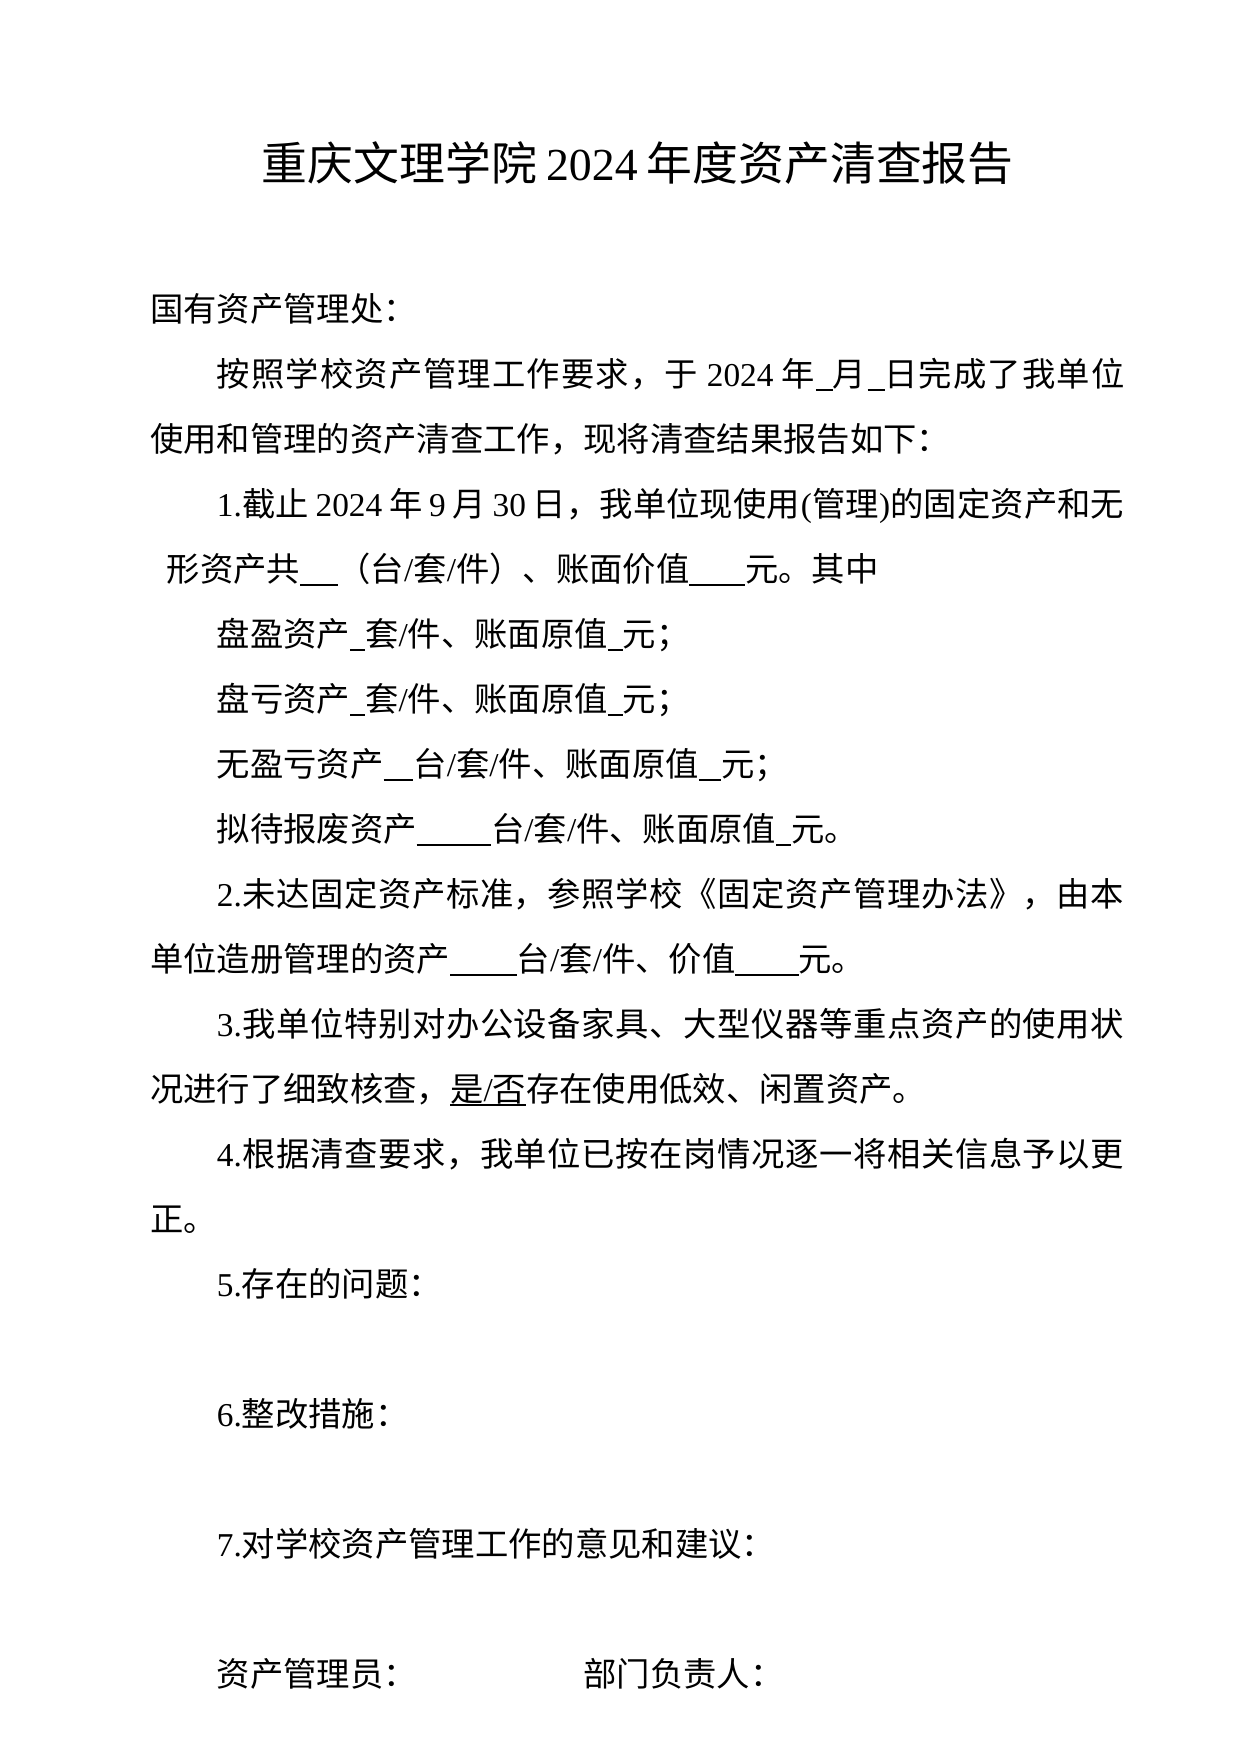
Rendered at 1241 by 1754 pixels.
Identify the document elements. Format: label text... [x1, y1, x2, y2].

text 国有资产管理处： [150, 274, 1125, 339]
text 盘盈资产 套/件、账面原值 元； [150, 599, 1125, 664]
text 拟待报废资产 台/套/件、账面原值 元。 [150, 794, 1125, 859]
text 盘亏资产 套/件、账面原值 元； [150, 664, 1125, 729]
text 重庆文理学院2024年度资产清查报告 [150, 111, 1125, 209]
text 5.存在的问题： [150, 1249, 1125, 1314]
text 6.整改措施： [150, 1379, 1125, 1444]
text 4.根据清查要求，我单位已按在岗情况逐一将相关信息予以更正。 [150, 1119, 1125, 1249]
text 无盈亏资产 台/套/件、账面原值 元； [167, 729, 1125, 794]
text 1.截止2024年9月30日，我单位现使用(管理)的固定资产和无形资产共 （台/套/件）、账面价值 元。其中 [167, 469, 1125, 599]
text 资产管理员： 部门负责人： [150, 1639, 1125, 1704]
text 3.我单位特别对办公设备家具、大型仪器等重点资产的使用状况进行了细致核查，是/否存在使用低效、闲置资产。 [150, 989, 1125, 1119]
text 2.未达固定资产标准，参照学校《固定资产管理办法》，由本单位造册管理的资产 台/套/件、价值 元。 [150, 859, 1125, 989]
text 按照学校资产管理工作要求，于2024年 月 日完成了我单位使用和管理的资产清查工作，现将清查结果报告如下： [150, 339, 1125, 469]
text 7.对学校资产管理工作的意见和建议： [150, 1509, 1125, 1574]
